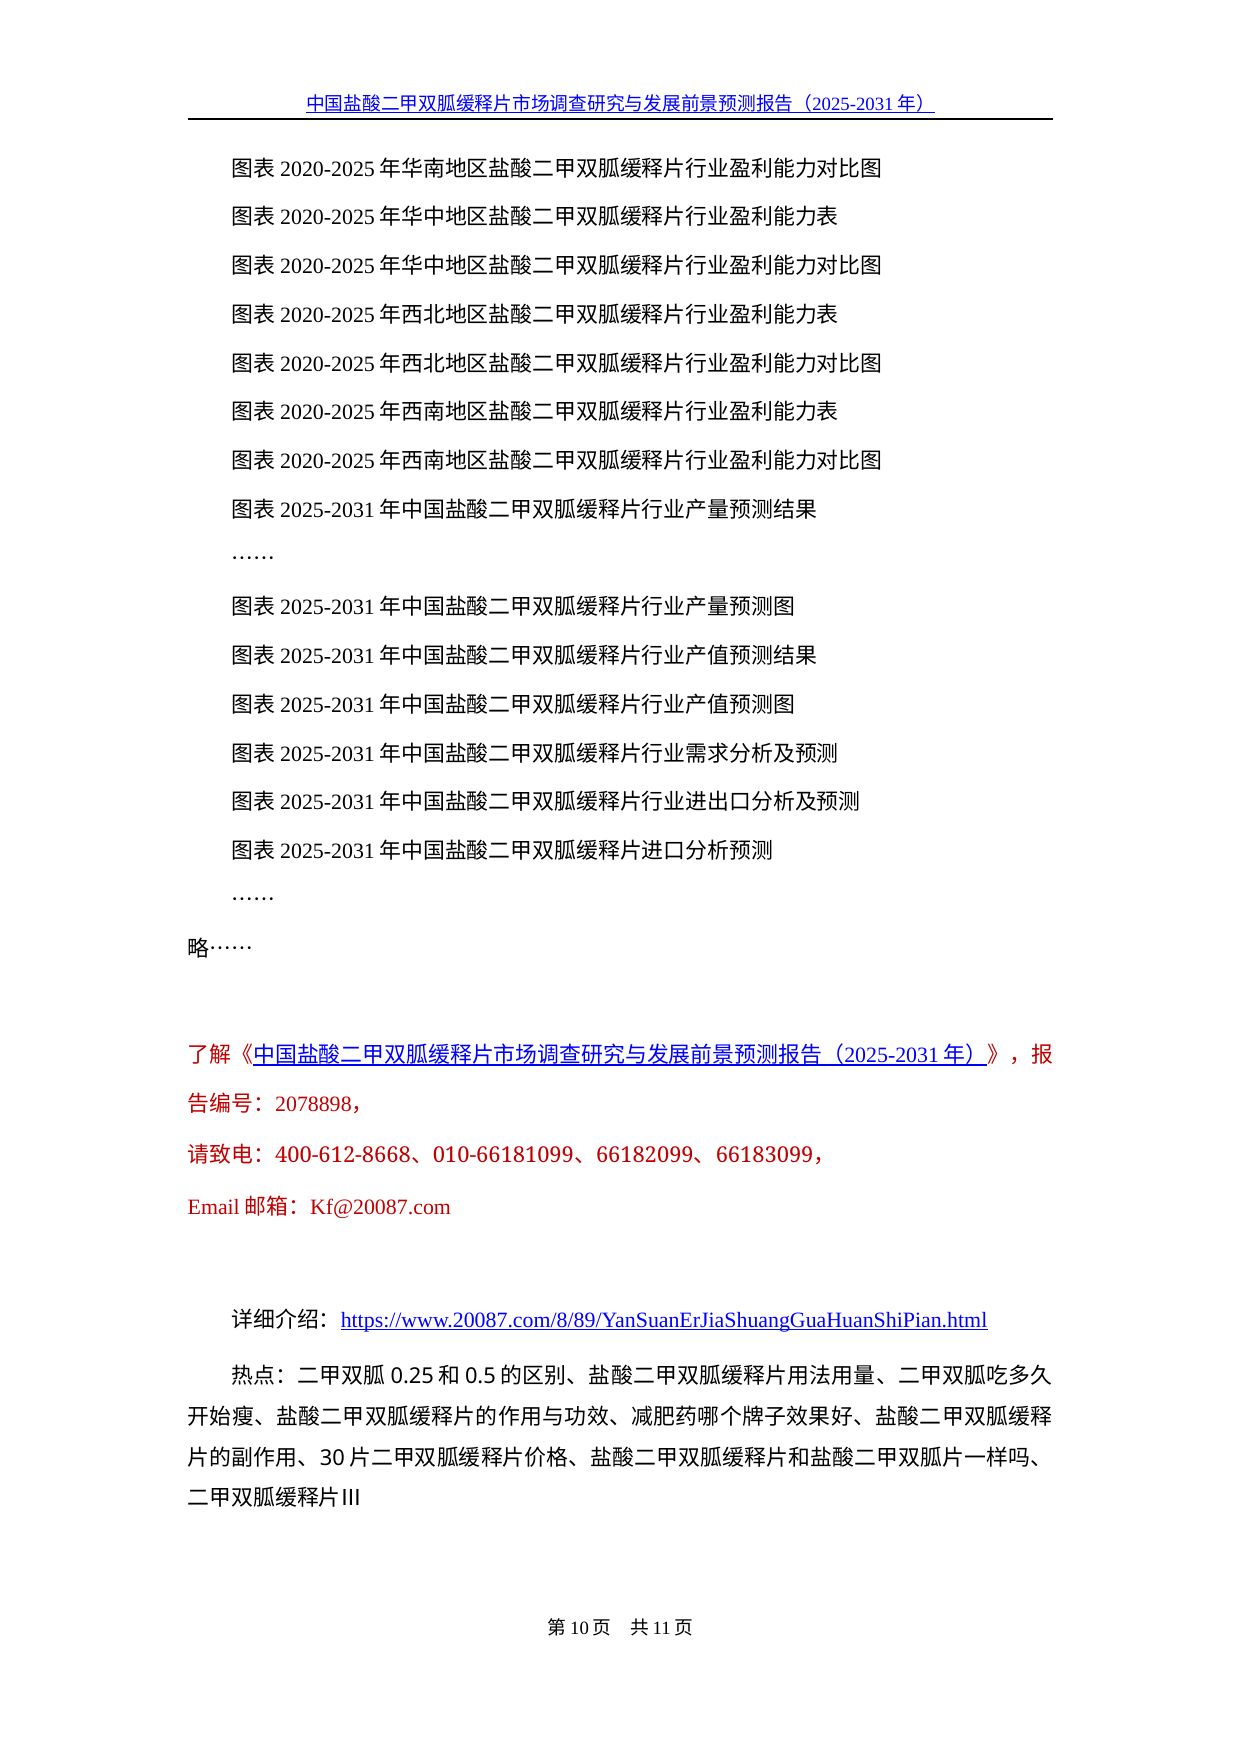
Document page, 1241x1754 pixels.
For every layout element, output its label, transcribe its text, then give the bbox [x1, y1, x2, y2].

text 请致电：400-612-8668、010-66181099、66182099、66183099， [187, 1137, 1053, 1169]
text Email邮箱：Kf@20087.com [187, 1188, 1053, 1221]
text 详细介绍：https://www.20087.com/8/89/YanSuanErJiaShuangGuaHuanShiPian.html [187, 1301, 1053, 1334]
text 热点：二甲双胍0.25和0.5的区别、盐酸二甲双胍缓释片用法用量、二甲双胍吃多久开始瘦、盐酸二甲双胍缓释片的作用与功效、减肥药哪个牌子效果好、盐酸二甲双胍缓释片的副作用、30片二甲双胍缓释片价格、盐酸二甲双胍缓释片和盐酸二甲双胍片一样吗、二甲双胍缓释片Ⅲ [187, 1358, 1053, 1512]
text 了解《中国盐酸二甲双胍缓释片市场调查研究与发展前景预测报告（2025-2031年）》，报告编号：2078898， [187, 1037, 1053, 1118]
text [187, 150, 1053, 963]
